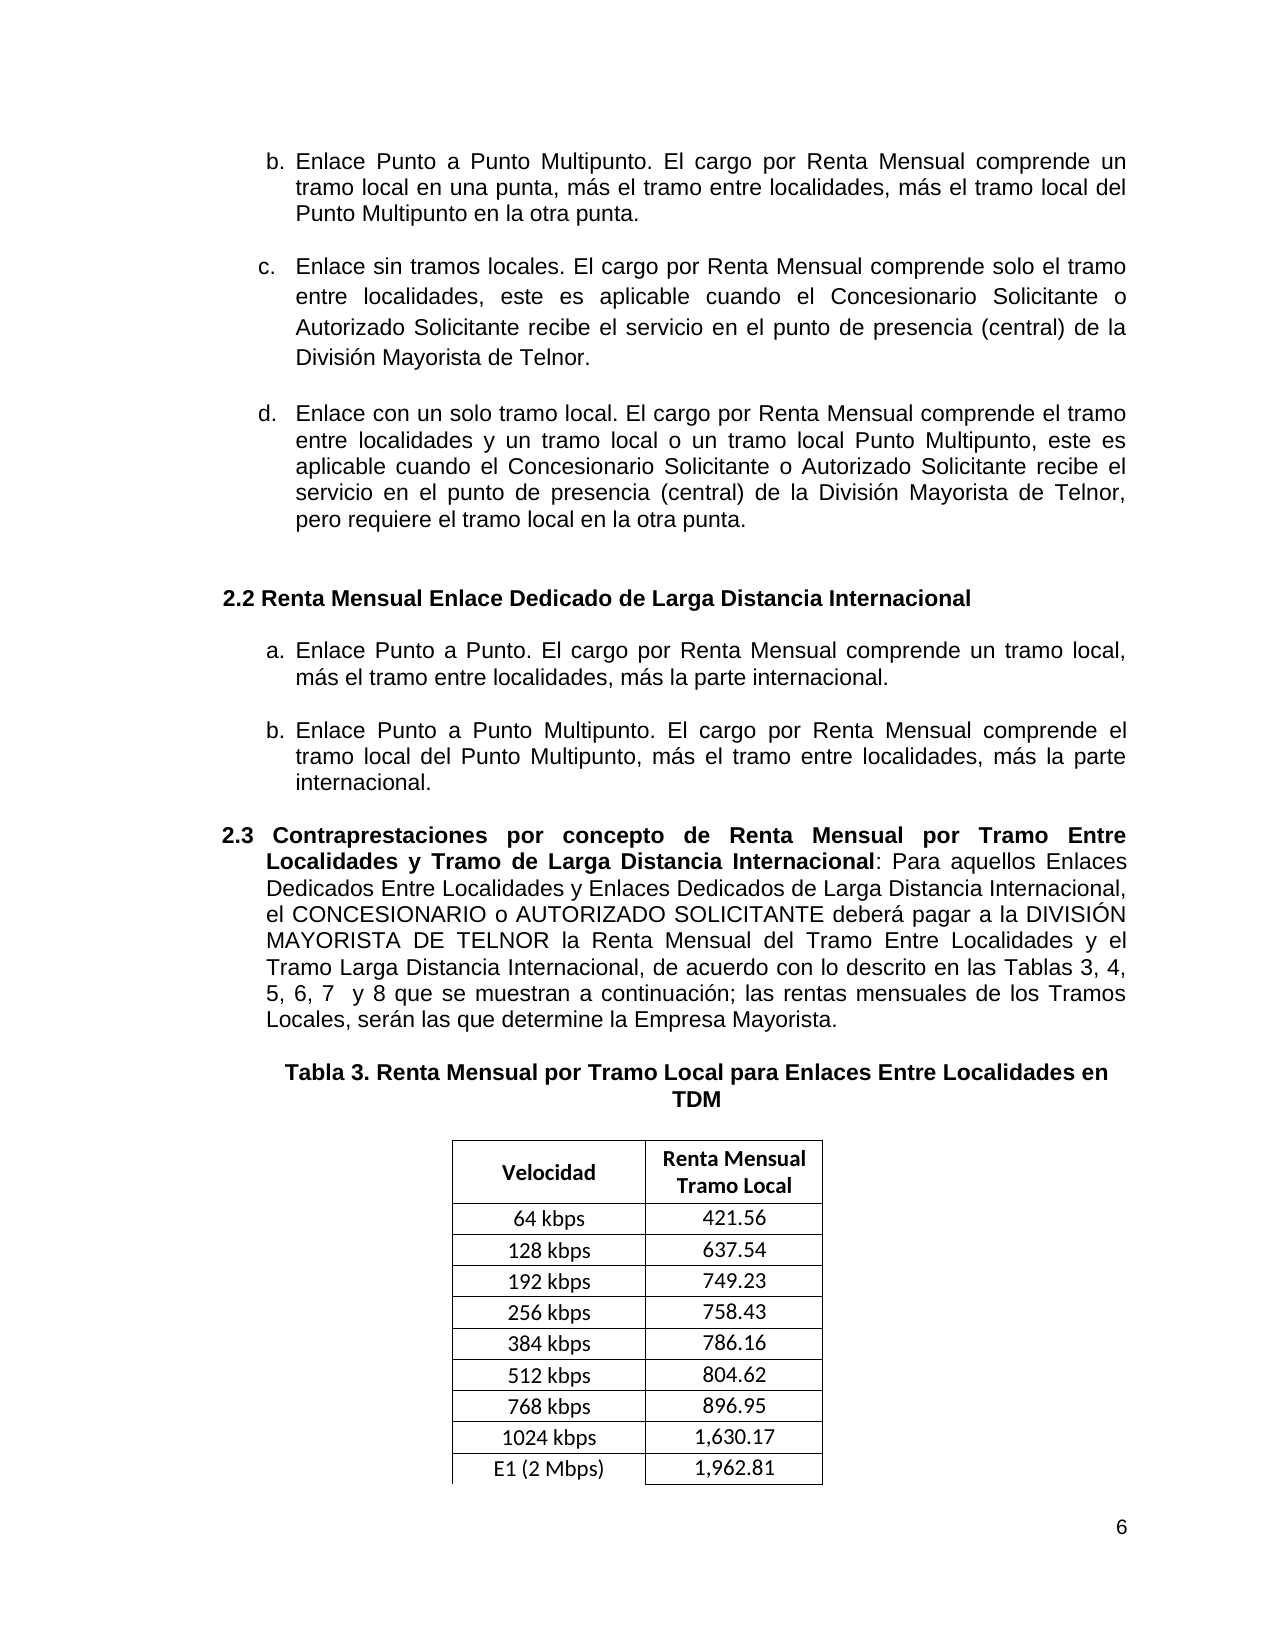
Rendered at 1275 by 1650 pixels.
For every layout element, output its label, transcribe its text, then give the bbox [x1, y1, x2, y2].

table_cell 758.43 [646, 1297, 822, 1327]
table_cell 384 kbps [453, 1329, 645, 1359]
text 2.2 Renta Mensual Enlace Dedicado de Larga Distancia Internacional [223, 585, 1127, 611]
table_cell E1 (2 Mbps) [453, 1454, 645, 1484]
list Enlace con un solo tramo local. El cargo por Renta Mensual comprende el tramo entre localidades y un tramo local o un tramo local Punto Multipunto, este es aplicable cuando el Concesionario Solicitante o Autorizado Solicitante recibe el servicio en el punto de presencia (central) de la División Mayorista de Telnor, pero requiere el tramo local en la otra punta. [258, 400, 1127, 532]
table_cell 256 kbps [453, 1297, 645, 1327]
table_cell 896.95 [646, 1391, 822, 1421]
list Enlace Punto a Punto Multipunto. El cargo por Renta Mensual comprende el tramo local del Punto Multipunto, más el tramo entre localidades, más la parte internacional. [266, 717, 1127, 796]
table_cell 804.62 [646, 1360, 822, 1390]
table_cell 128 kbps [453, 1235, 645, 1265]
list Enlace Punto a Punto. El cargo por Renta Mensual comprende un tramo local, más el tramo entre localidades, más la parte internacional. [266, 637, 1127, 690]
table_cell 749.23 [646, 1266, 822, 1296]
table_cell 192 kbps [453, 1266, 645, 1296]
table_header Velocidad [453, 1141, 645, 1202]
list Enlace Punto a Punto Multipunto. El cargo por Renta Mensual comprende un tramo local en una punta, más el tramo entre localidades, más el tramo local del Punto Multipunto en la otra punta. [266, 148, 1127, 227]
table_cell 64 kbps [453, 1204, 645, 1234]
table_cell 1,962.81 [646, 1454, 822, 1484]
table_cell 1024 kbps [453, 1422, 645, 1452]
table_cell 512 kbps [453, 1360, 645, 1390]
list Enlace sin tramos locales. El cargo por Renta Mensual comprende solo el tramo entre localidades, este es aplicable cuando el Concesionario Solicitante o Autorizado Solicitante recibe el servicio en el punto de presencia (central) de la División Mayorista de Telnor. [258, 253, 1127, 370]
table_cell 786.16 [646, 1329, 822, 1359]
text Tabla 3. Renta Mensual por Tramo Local para Enlaces Entre Localidades en TDM [266, 1059, 1127, 1112]
table_header Renta Mensual Tramo Local [646, 1141, 822, 1202]
text 2.3 Contraprestaciones por concepto de Renta Mensual por Tramo Entre Localidades y Tramo de Larga Distancia Internacional: Para aquellos Enlaces Dedicados Entre Localidades y Enlaces Dedicados de Larga Distancia Internacional, el CONCESIONARIO o AUTORIZADO SOLICITANTE deberá pagar a la DIVISIÓN MAYORISTA DE TELNOR la Renta Mensual del Tramo Entre Localidades y el Tramo Larga Distancia Internacional, de acuerdo con lo descrito en las Tablas 3, 4, 5, 6, 7 y 8 que se muestran a continuación; las rentas mensuales de los Tramos Locales, serán las que determine la Empresa Mayorista. [222, 822, 1127, 1033]
table_cell 637.54 [646, 1235, 822, 1265]
table_cell 768 kbps [453, 1391, 645, 1421]
table_cell 421.56 [646, 1204, 822, 1234]
table_cell 1,630.17 [646, 1422, 822, 1452]
